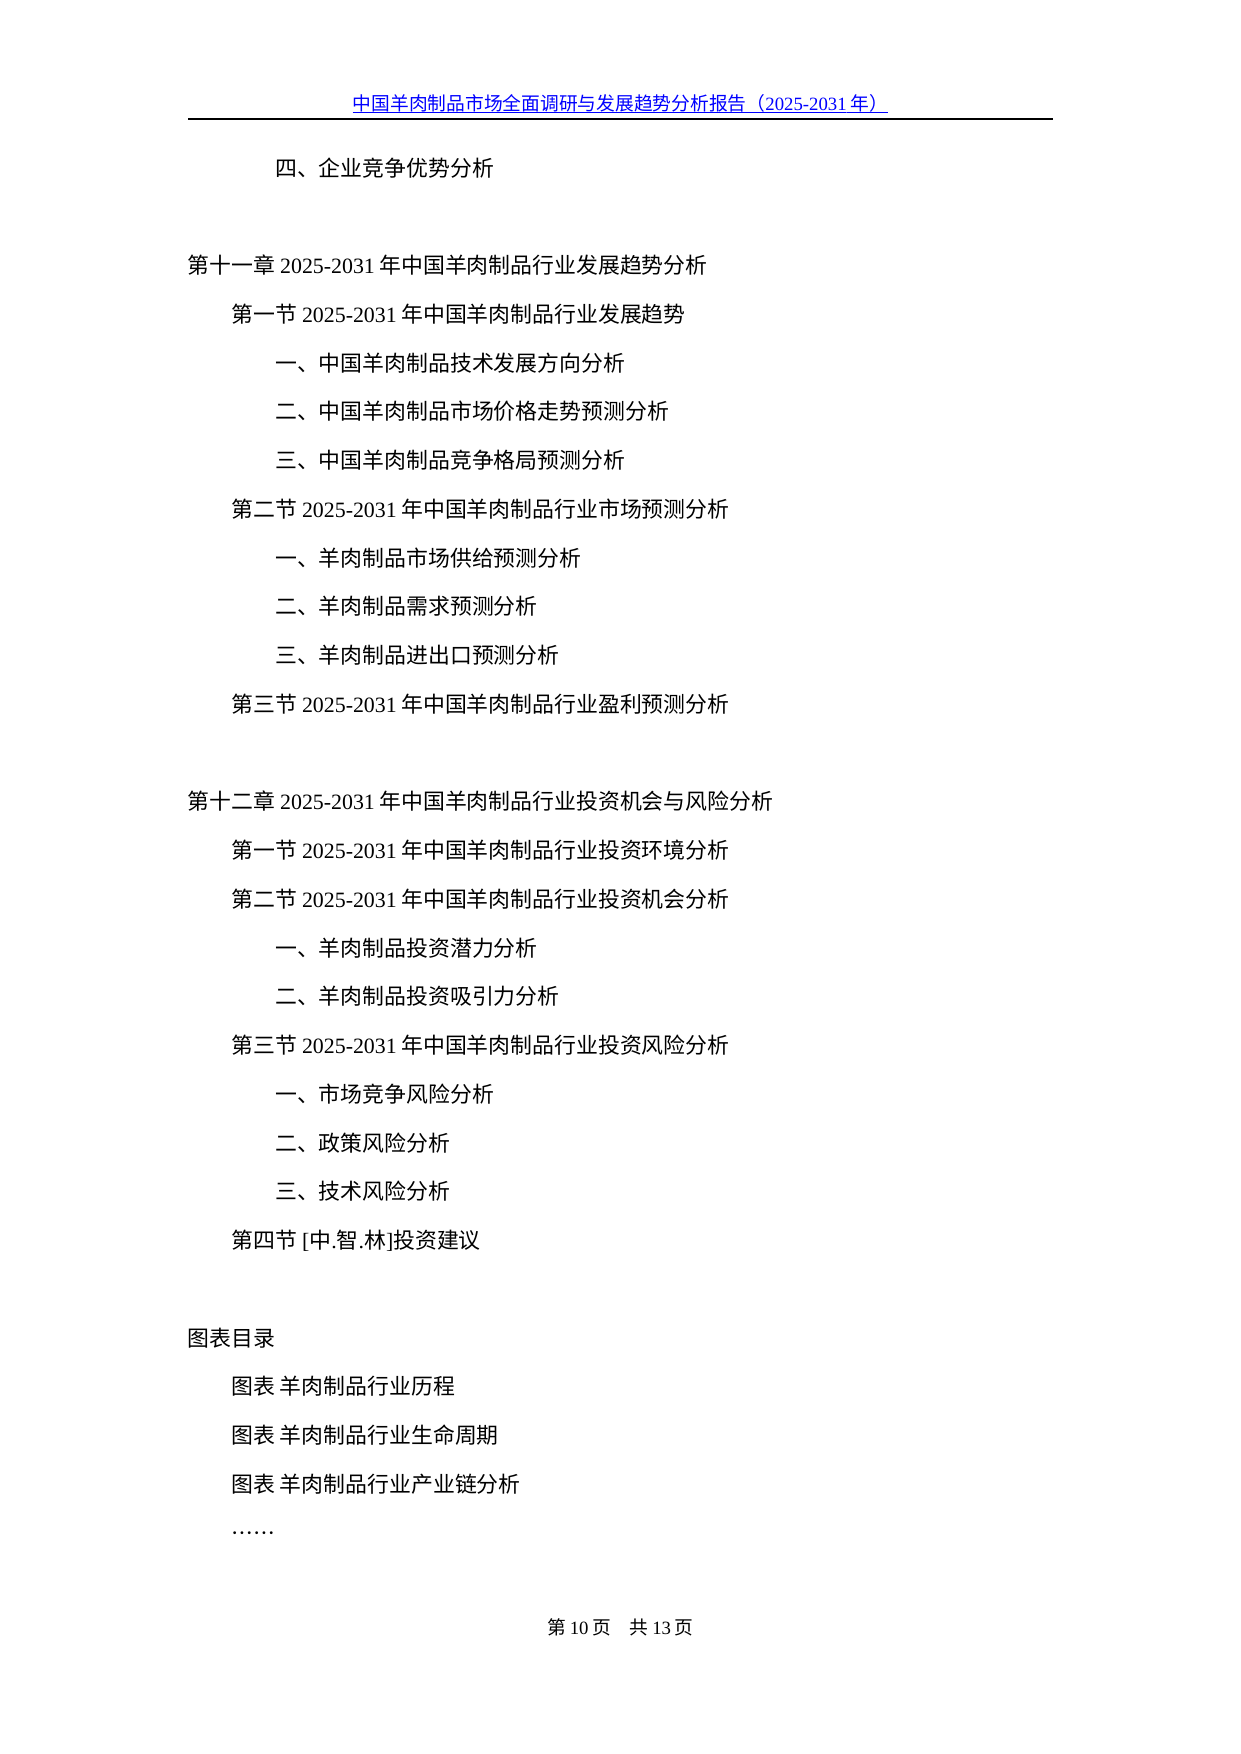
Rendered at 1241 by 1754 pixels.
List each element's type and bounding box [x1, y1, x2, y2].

text [187, 150, 1053, 1548]
